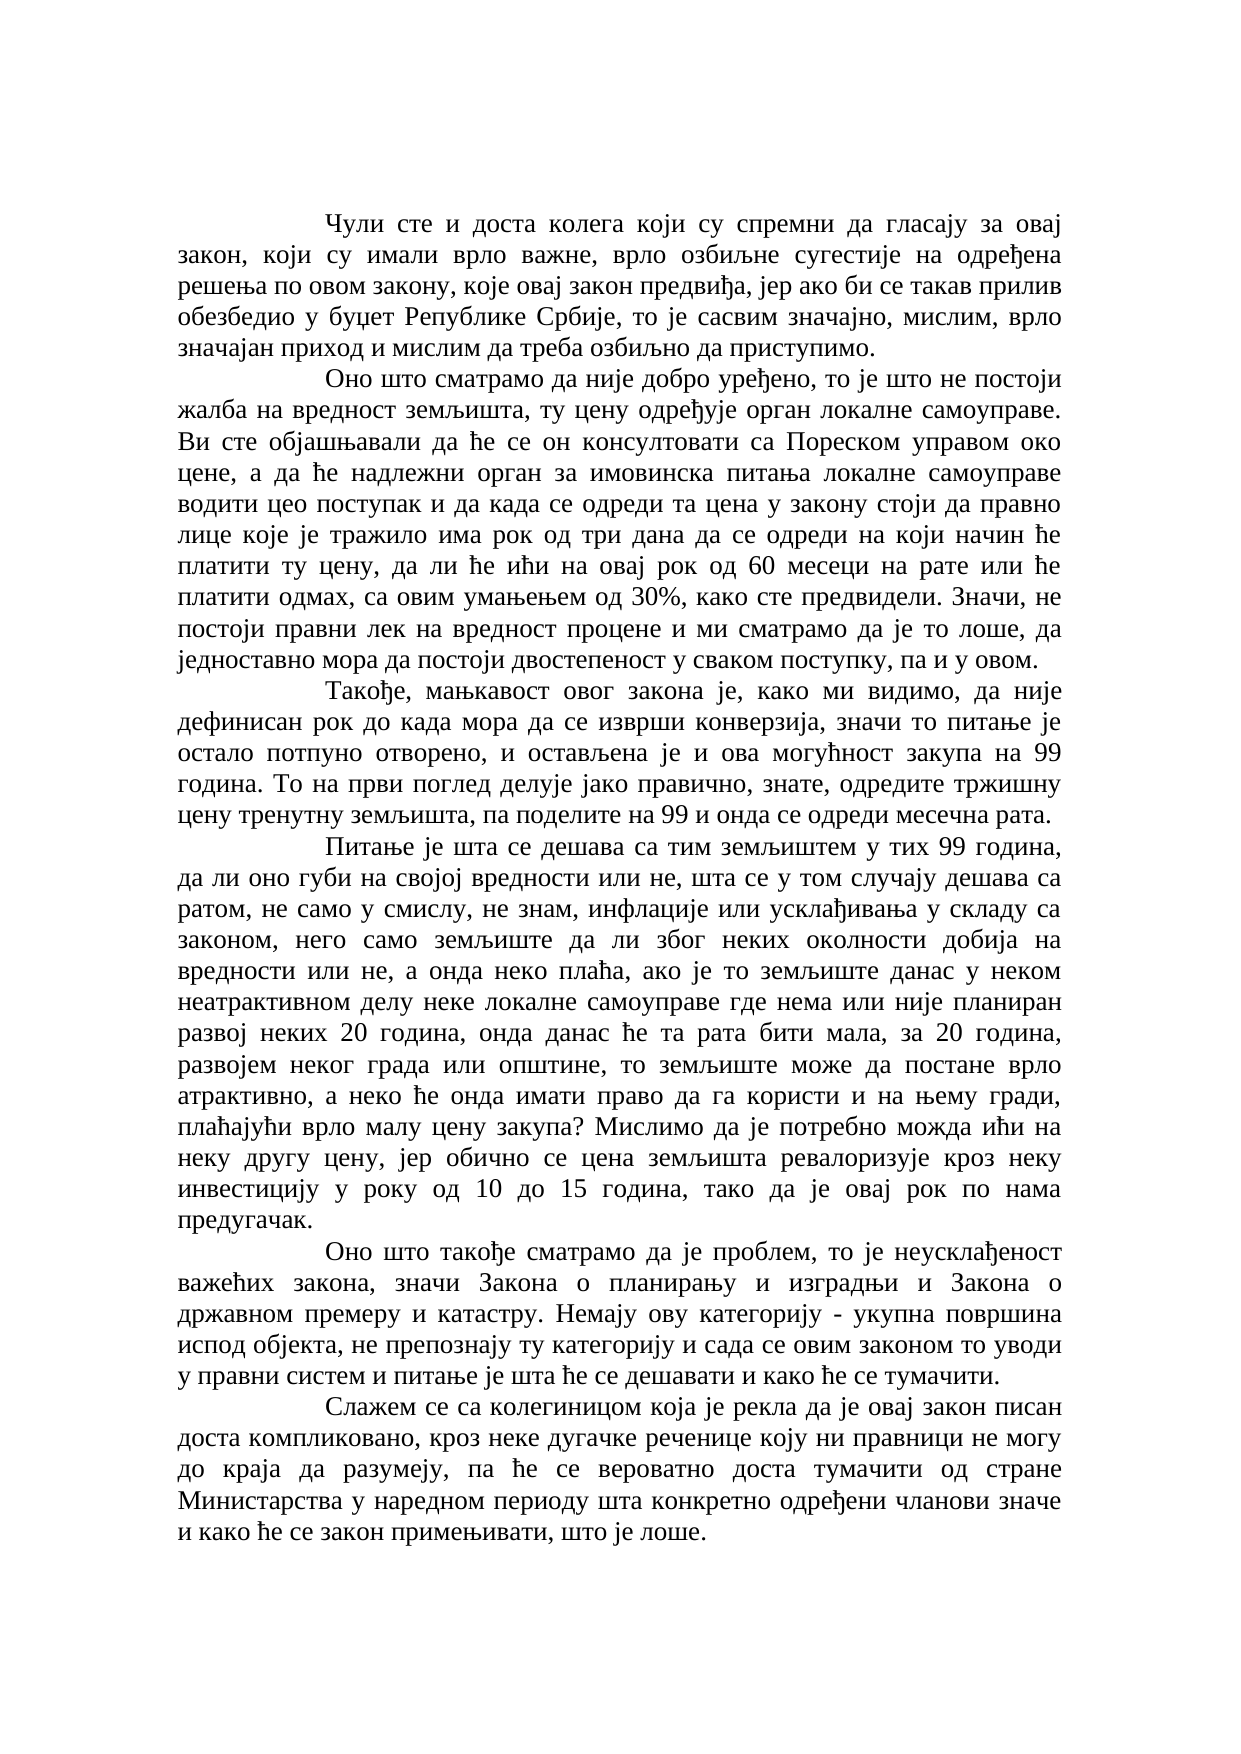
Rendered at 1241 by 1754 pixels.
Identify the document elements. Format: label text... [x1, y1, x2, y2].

text Оно што такође сматрамо да је проблем, то је неусклађеност важећих закона, значи Закона о планирању и изградњи и Закона о државном премеру и катастру. Немају ову категорију - укупна површина испод објекта, не препознају ту категорију и сада се овим законом то уводи у правни систем и питање је шта ће се дешавати и како ће се тумачити. [177, 1234, 1063, 1390]
text Слажем се са колегиницом која је рекла да је овај закон писан доста компликовано, кроз неке дугачке реченице коју ни правници не могу до краја да разумеју, па ће се вероватно доста тумачити од стране Министарства у наредном периоду шта конкретно одређени чланови значе и како ће се закон примењивати, што је лоше. [177, 1390, 1063, 1546]
text Такође, мањкавост овог закона је, како ми видимо, да није дефинисан рок до када мора да се изврши конверзија, значи то питање је остало потпуно отворено, и остављена је и ова могућност закупа на 99 година. То на први поглед делује јако правично, знате, одредите тржишну цену тренутну земљишта, па поделите на 99 и онда се одреди месечна рата. [177, 674, 1063, 830]
text Оно што сматрамо да није добро уређено, то је што не постоји жалба на вредност земљишта, ту цену одређује орган локалне самоуправе. Ви сте објашњавали да ће се он консултовати са Пореском управом око цене, а да ће надлежни орган за имовинска питања локалне самоуправе водити цео поступак и да када се одреди та цена у закону стоји да правно лице које је тражило има рок од три дана да се одреди на који начин ће платити ту цену, да ли ће ићи на овај рок од 60 месеци на рате или ће платити одмах, са овим умањењем од 30%, како сте предвидели. Значи, не постоји правни лек на вредност процене и ми сматрамо да је то лоше, да једноставно мора да постоји двостепеност у сваком поступку, па и у овом. [177, 362, 1063, 674]
text Чули сте и доста колега који су спремни да гласају за овај закон, који су имали врло важне, врло озбиљне сугестије на одређена решења по овом закону, које овај закон предвиђа, јер ако би се такав прилив обезбедио у буџет Републике Србије, то је сасвим значајно, мислим, врло значајан приход и мислим да треба озбиљно да приступимо. [177, 207, 1063, 362]
text Питање је шта се дешава са тим земљиштем у тих 99 година, да ли оно губи на својој вредности или не, шта се у том случају дешава са ратом, не само у смислу, не знам, инфлације или усклађивања у складу са законом, него само земљиште да ли због неких околности добија на вредности или не, а онда неко плаћа, ако је то земљиште данас у неком неатрактивном делу неке локалне самоуправе где нема или није планиран развој неких 20 година, онда данас ће та рата бити мала, за 20 година, развојем неког града или општине, то земљиште може да постане врло атрактивно, а неко ће онда имати право да га користи и на њему гради, плаћајући врло малу цену закупа? Мислимо да је потребно можда ићи на неку другу цену, јер обично се цена земљишта ревалоризује кроз неку инвестицију у року од 10 до 15 година, тако да је овај рок по нама предугачак. [177, 830, 1063, 1234]
